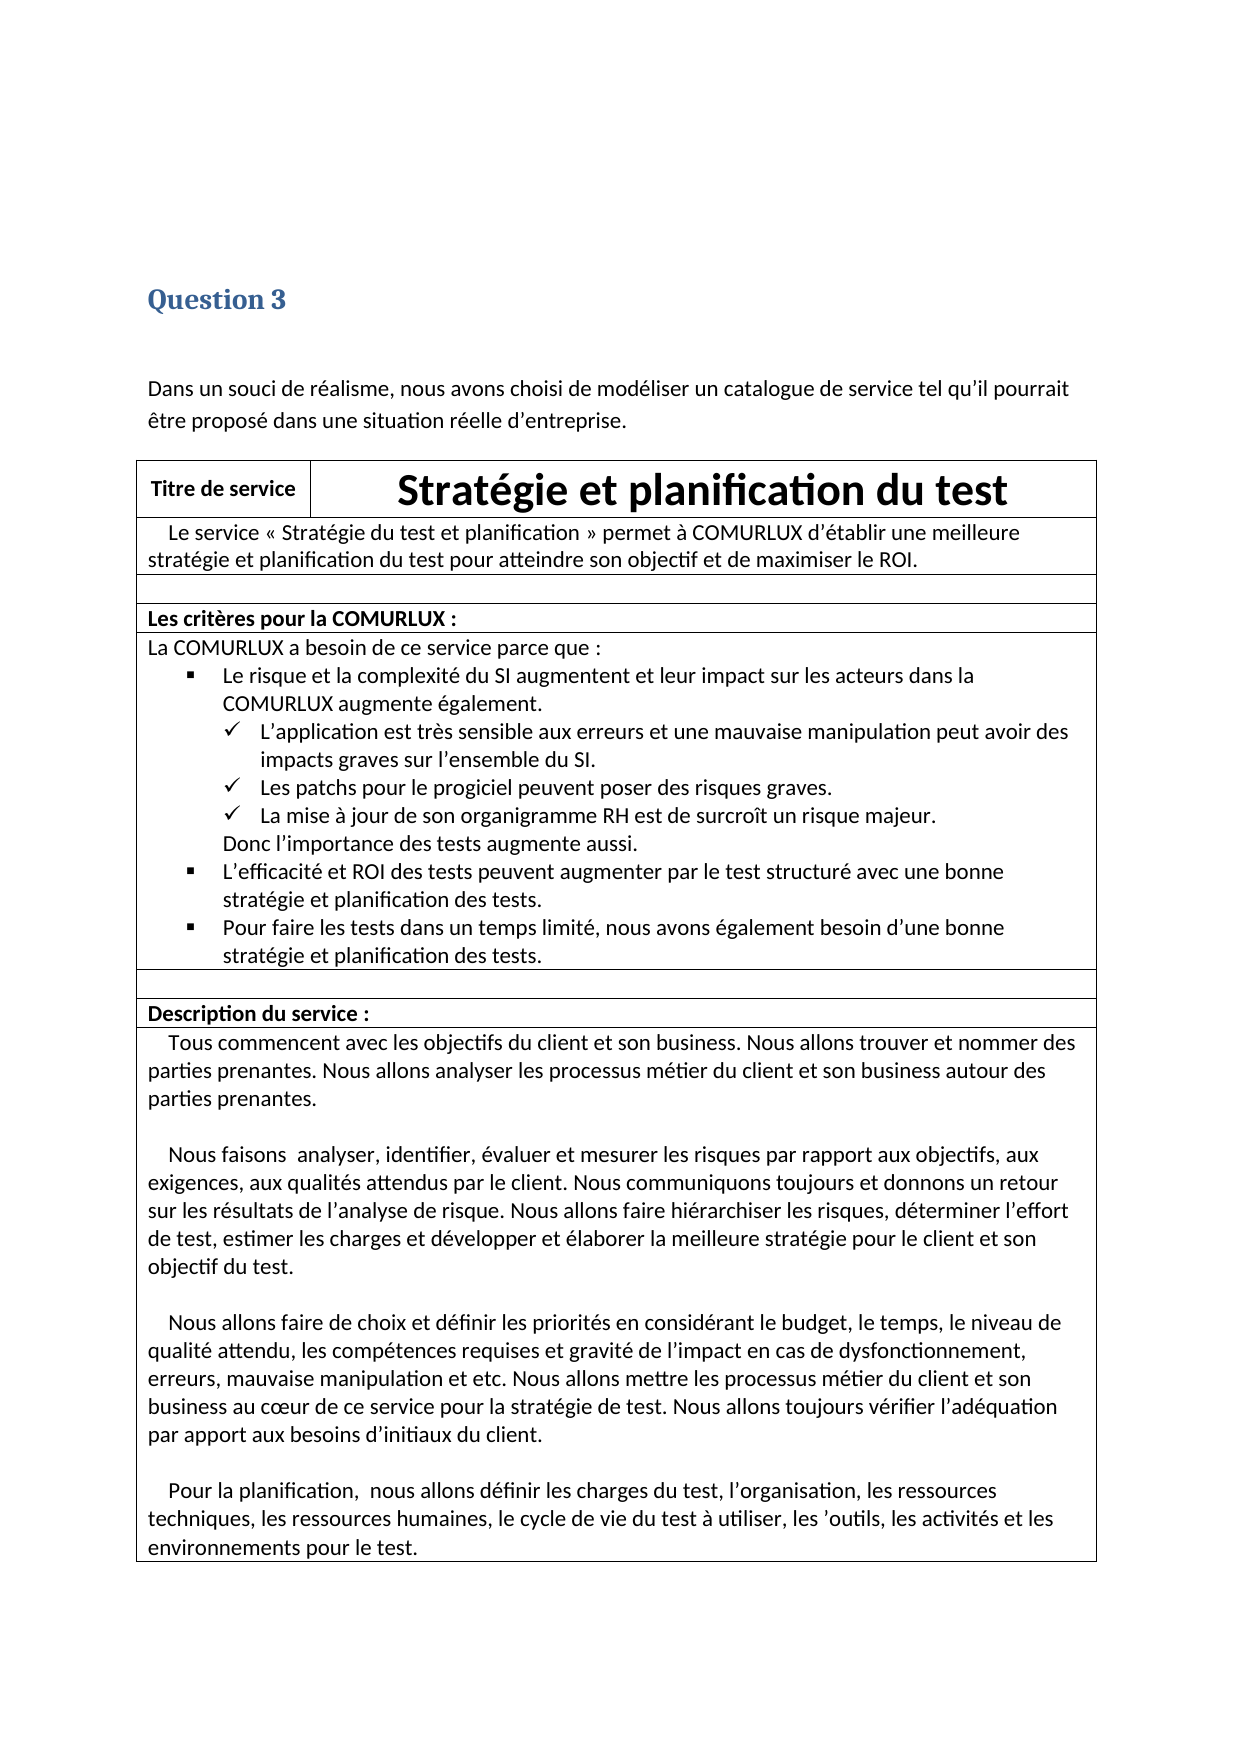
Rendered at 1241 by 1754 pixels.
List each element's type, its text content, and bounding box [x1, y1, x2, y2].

table_cell Les critères pour la COMURLUX : [137, 604, 1096, 632]
table_cell [137, 575, 1096, 603]
table_header Stratégie et planification du test [311, 461, 1096, 517]
table_cell [137, 970, 1096, 998]
table_cell Tous commencent avec les objectifs du client et son business. Nous allons trouver et nommer des parties prenantes. Nous allons analyser les processus métier du client et son business autour des parties prenantes. Nous faisons analyser, identifier, évaluer et mesurer les risques par rapport aux objectifs, aux exigences, aux qualités attendus par le client. Nous communiquons toujours et donnons un retour sur les résultats de l’analyse de risque. Nous allons faire hiérarchiser les risques, déterminer l’effort de test, estimer les charges et développer et élaborer la meilleure stratégie pour le client et son objectif du test. Nous allons faire de choix et définir les priorités en considérant le budget, le temps, le niveau de qualité attendu, les compétences requises et gravité de l’impact en cas de dysfonctionnement, erreurs, mauvaise manipulation et etc. Nous allons mettre les processus métier du client et son business au cœur de ce service pour la stratégie de test. Nous allons toujours vérifier l’adéquation par apport aux besoins d’initiaux du client. Pour la planification, nous allons définir les charges du test, l’organisation, les ressources techniques, les ressources humaines, le cycle de vie du test à utiliser, les ’outils, les activités et les environnements pour le test. [137, 1028, 1096, 1561]
table_cell Le service « Stratégie du test et planification » permet à COMURLUX d’établir une meilleure stratégie et planification du test pour atteindre son objectif et de maximiser le ROI. [137, 518, 1096, 574]
table_cell Description du service : [137, 999, 1096, 1027]
table_cell La COMURLUX a besoin de ce service parce que : Le risque et la complexité du SI augmentent et leur impact sur les acteurs dans la COMURLUX augmente également. L’application est très sensible aux erreurs et une mauvaise manipulation peut avoir des impacts graves sur l’ensemble du SI. Les patchs pour le progiciel peuvent poser des risques graves. La mise à jour de son organigramme RH est de surcroît un risque majeur. Donc l’importance des tests augmente aussi. L’efficacité et ROI des tests peuvent augmenter par le test structuré avec une bonne stratégie et planification des tests. Pour faire les tests dans un temps limité, nous avons également besoin d’une bonne stratégie et planification des tests. [137, 633, 1096, 969]
subtitle Question 3 [148, 283, 1093, 316]
text Dans un souci de réalisme, nous avons choisi de modéliser un catalogue de service tel qu’il pourrait être proposé dans une situation réelle d’entreprise. [148, 374, 1093, 434]
table_header Titre de service [137, 461, 310, 517]
